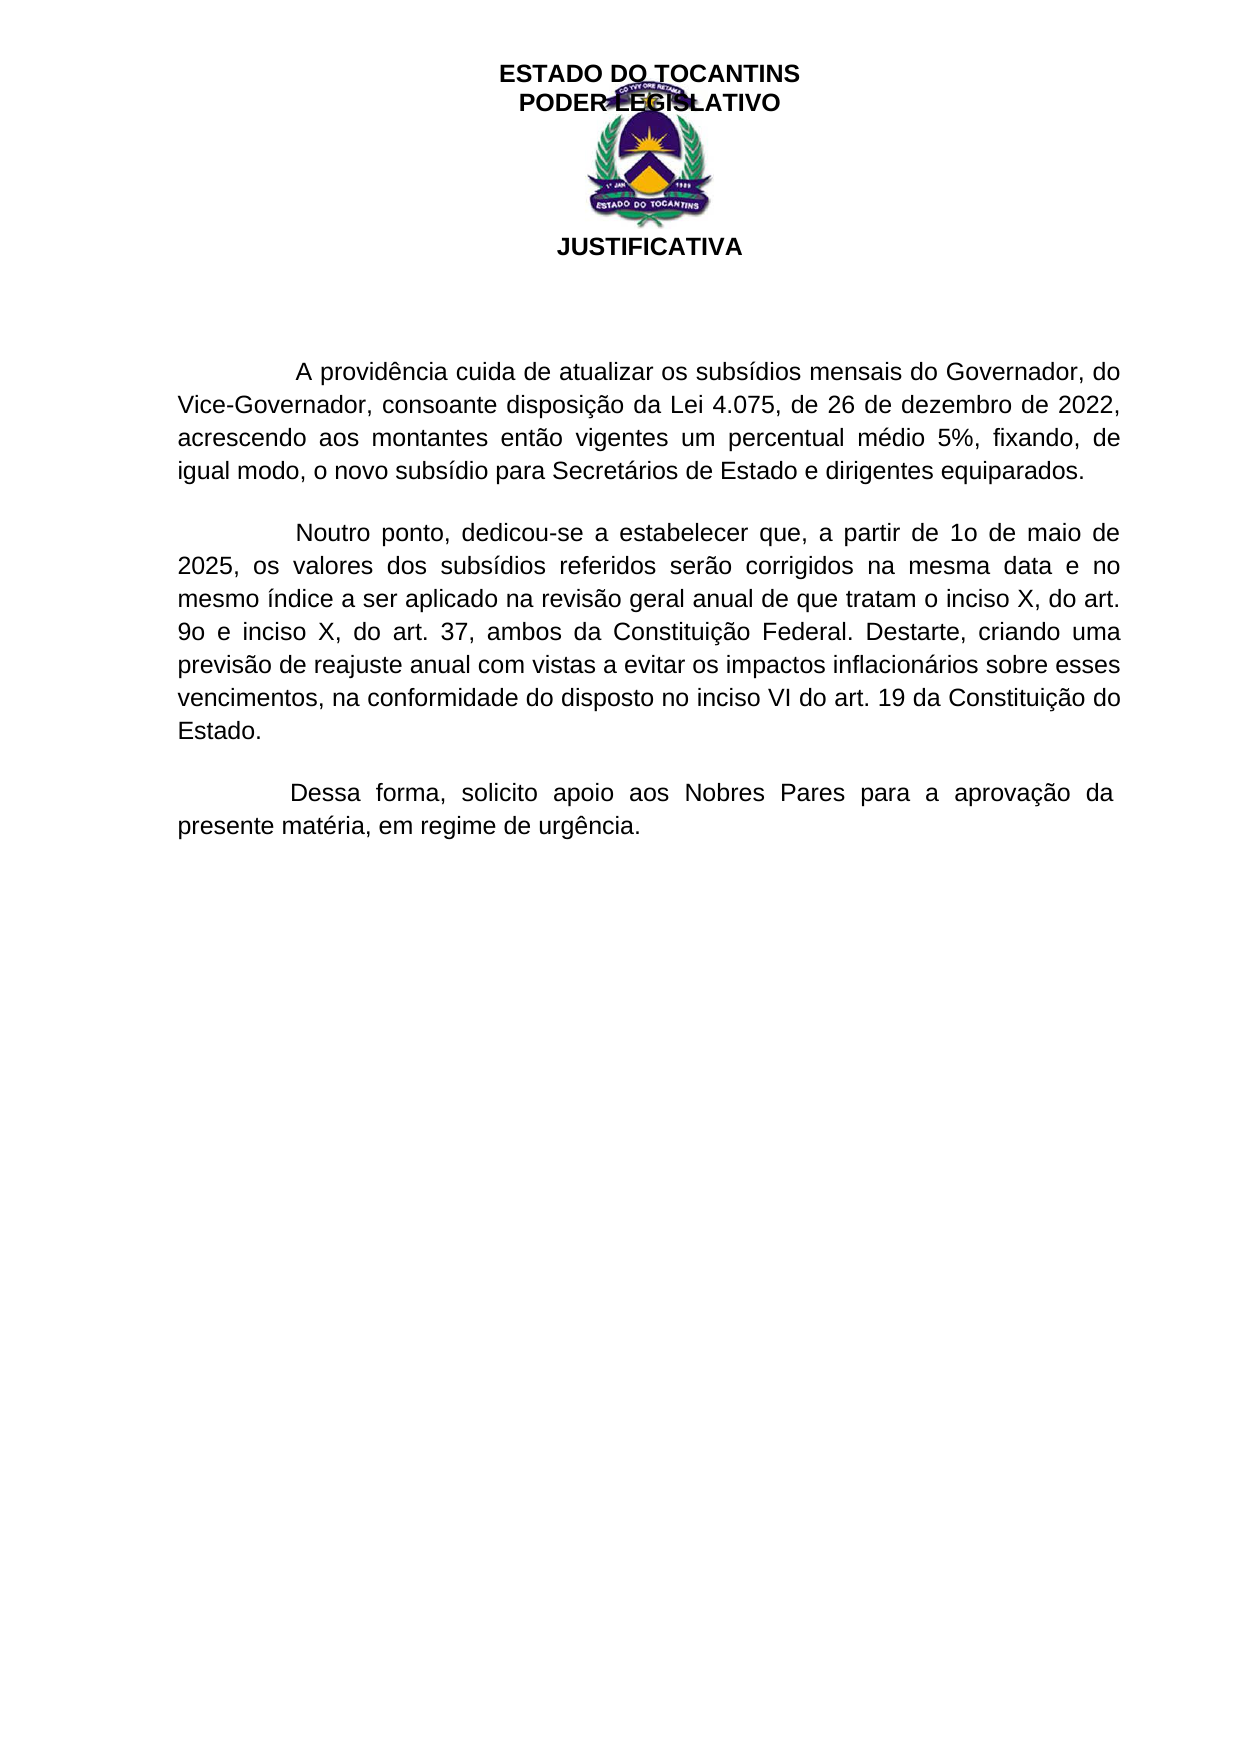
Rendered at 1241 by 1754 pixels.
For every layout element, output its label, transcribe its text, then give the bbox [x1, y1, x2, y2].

text Dessa forma, solicito apoio aos Nobres Pares para a aprovação da presente matéria, em regime de urgência. [177, 778, 1114, 840]
text JUSTIFICATIVA [177, 145, 1122, 261]
text A providência cuida de atualizar os subsídios mensais do Governador, do Vice-Governador, consoante disposição da Lei 4.075, de 26 de dezembro de 2022, acrescendo aos montantes então vigentes um percentual médio 5%, fixando, de igual modo, o novo subsídio para Secretários de Estado e dirigentes equiparados. [177, 357, 1122, 484]
text Noutro ponto, dedicou-se a estabelecer que, a partir de 1o de maio de 2025, os valores dos subsídios referidos serão corrigidos na mesma data e no mesmo índice a ser aplicado na revisão geral anual de que tratam o inciso X, do art. 9o e inciso X, do art. 37, ambos da Constituição Federal. Destarte, criando uma previsão de reajuste anual com vistas a evitar os impactos inflacionários sobre esses vencimentos, na conformidade do disposto no inciso VI do art. 19 da Constituição do Estado. [177, 518, 1122, 745]
picture [584, 78, 715, 145]
